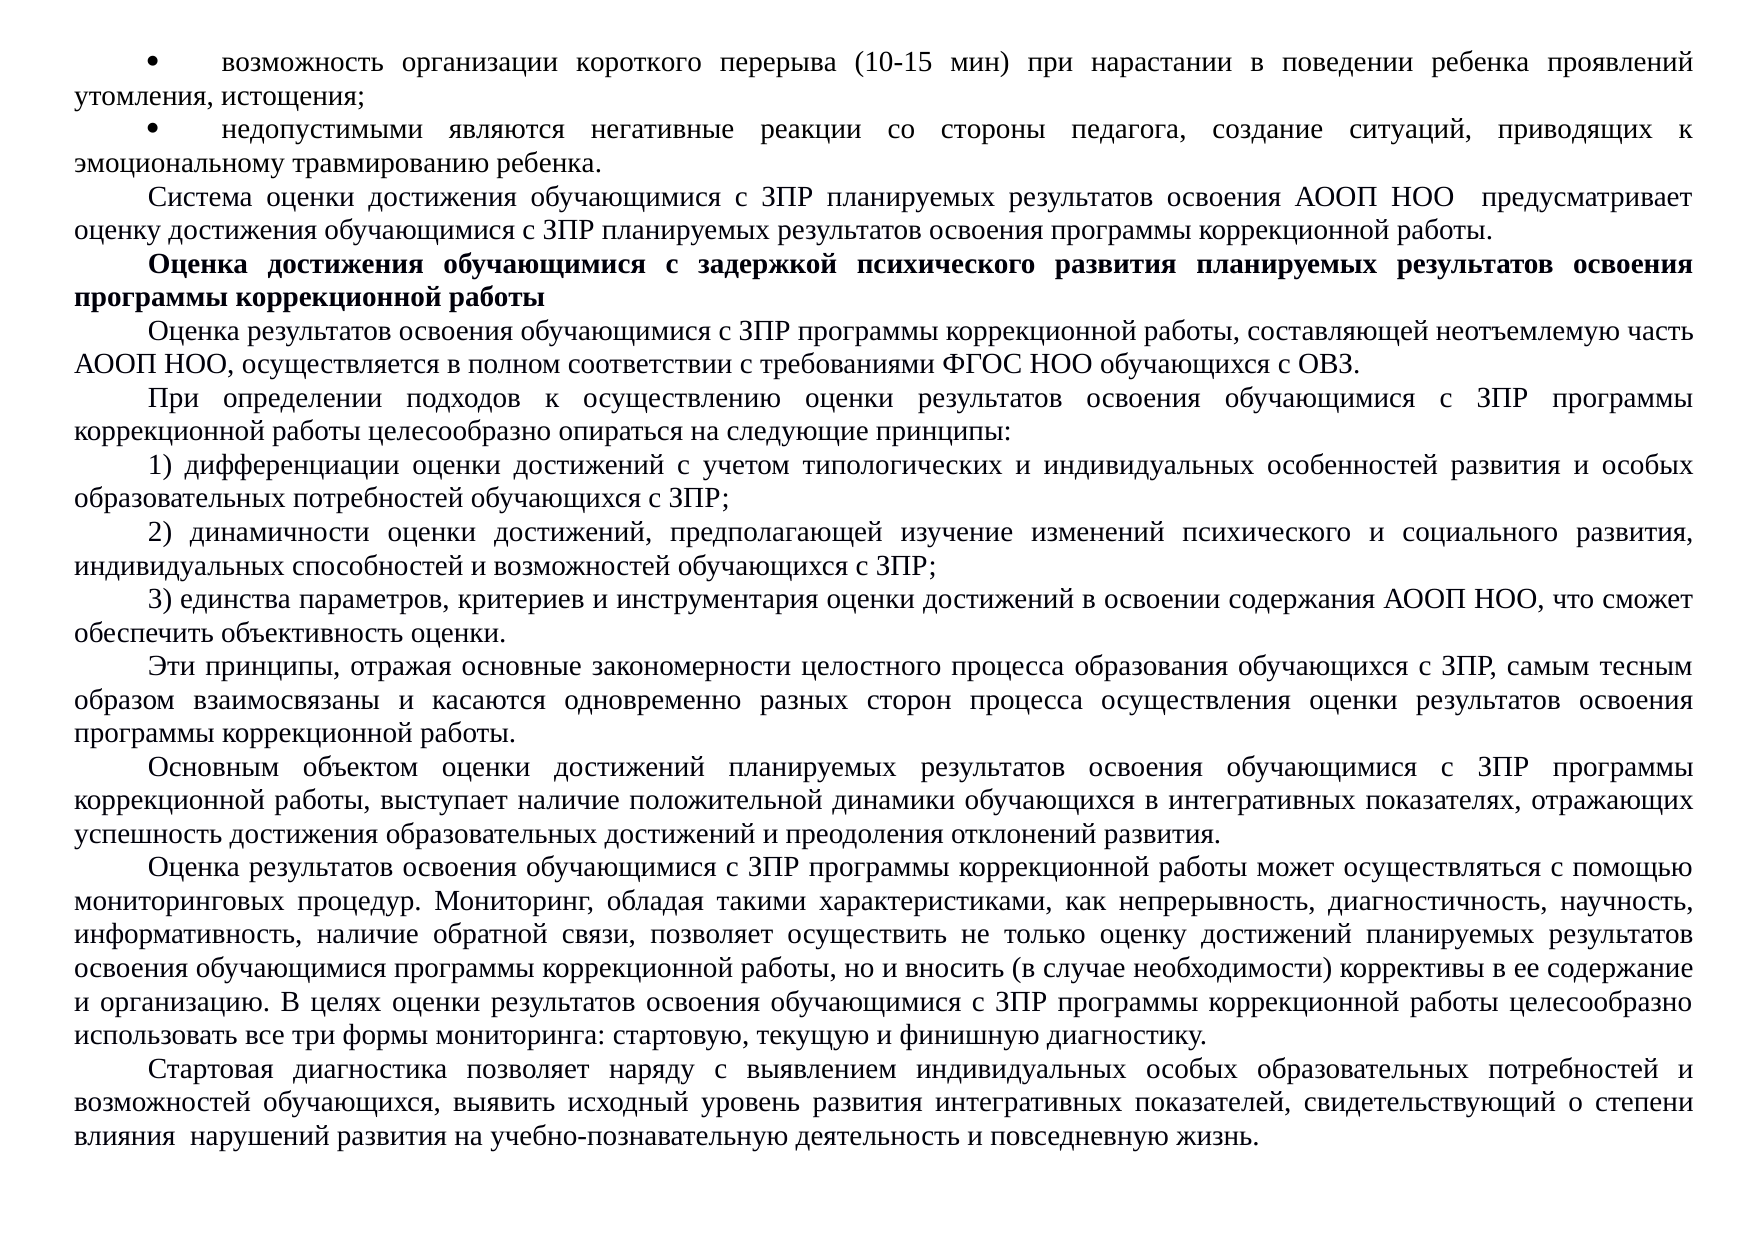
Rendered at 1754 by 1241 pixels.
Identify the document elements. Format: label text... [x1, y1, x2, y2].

list недопустимыми являются негативные реакции со стороны педагога, создание ситуаций, приводящих к эмоциональному травмированию ребенка. [74, 111, 1695, 179]
text Стартовая диагностика позволяет наряду с выявлением индивидуальных особых образовательных потребностей и возможностей обучающихся, выявить исходный уровень развития интегративных показателей, свидетельствующий о степени влияния нарушений развития на учебно-познавательную деятельность и повседневную жизнь. [74, 1051, 1695, 1151]
text Оценка результатов освоения обучающимися с ЗПР программы коррекционной работы, составляющей неотъемлемую часть АООП НОО, осуществляется в полном соответствии с требованиями ФГОС НОО обучающихся с ОВЗ. [74, 313, 1695, 380]
list возможность организации короткого перерыва (10-15 мин) при нарастании в поведении ребенка проявлений утомления, истощения; [74, 44, 1695, 111]
text 3) единства параметров, критериев и инструментария оценки достижений в освоении содержания АООП НОО, что сможет обеспечить объективность оценки. [74, 581, 1695, 648]
text Оценка достижения обучающимися с задержкой психического развития планируемых результатов освоения программы коррекционной работы [74, 246, 1695, 313]
text Основным объектом оценки достижений планируемых результатов освоения обучающимися с ЗПР программы коррекционной работы, выступает наличие положительной динамики обучающихся в интегративных показателях, отражающих успешность достижения образовательных достижений и преодоления отклонений развития. [74, 749, 1695, 849]
text Система оценки достижения обучающимися с ЗПР планируемых результатов освоения АООП НОО предусматривает оценку достижения обучающимися с ЗПР планируемых результатов освоения программы коррекционной работы. [74, 179, 1695, 246]
text Оценка результатов освоения обучающимися с ЗПР программы коррекционной работы может осуществляться с помощью мониторинговых процедур. Мониторинг, обладая такими характеристиками, как непрерывность, диагностичность, научность, информативность, наличие обратной связи, позволяет осуществить не только оценку достижений планируемых результатов освоения обучающимися программы коррекционной работы, но и вносить (в случае необходимости) коррективы в ее содержание и организацию. В целях оценки результатов освоения обучающимися с ЗПР программы коррекционной работы целесообразно использовать все три формы мониторинга: стартовую, текущую и финишную диагностику. [74, 849, 1695, 1051]
text Эти принципы, отражая основные закономерности целостного процесса образования обучающихся с ЗПР, самым тесным образом взаимосвязаны и касаются одновременно разных сторон процесса осуществления оценки результатов освоения программы коррекционной работы. [74, 648, 1695, 749]
text При определении подходов к осуществлению оценки результатов освоения обучающимися с ЗПР программы коррекционной работы целесообразно опираться на следующие принципы: [74, 380, 1695, 447]
text 1) дифференциации оценки достижений с учетом типологических и индивидуальных особенностей развития и особых образовательных потребностей обучающихся с ЗПР; [74, 447, 1695, 514]
text 2) динамичности оценки достижений, предполагающей изучение изменений психического и социального развития, индивидуальных способностей и возможностей обучающихся с ЗПР; [74, 514, 1695, 581]
